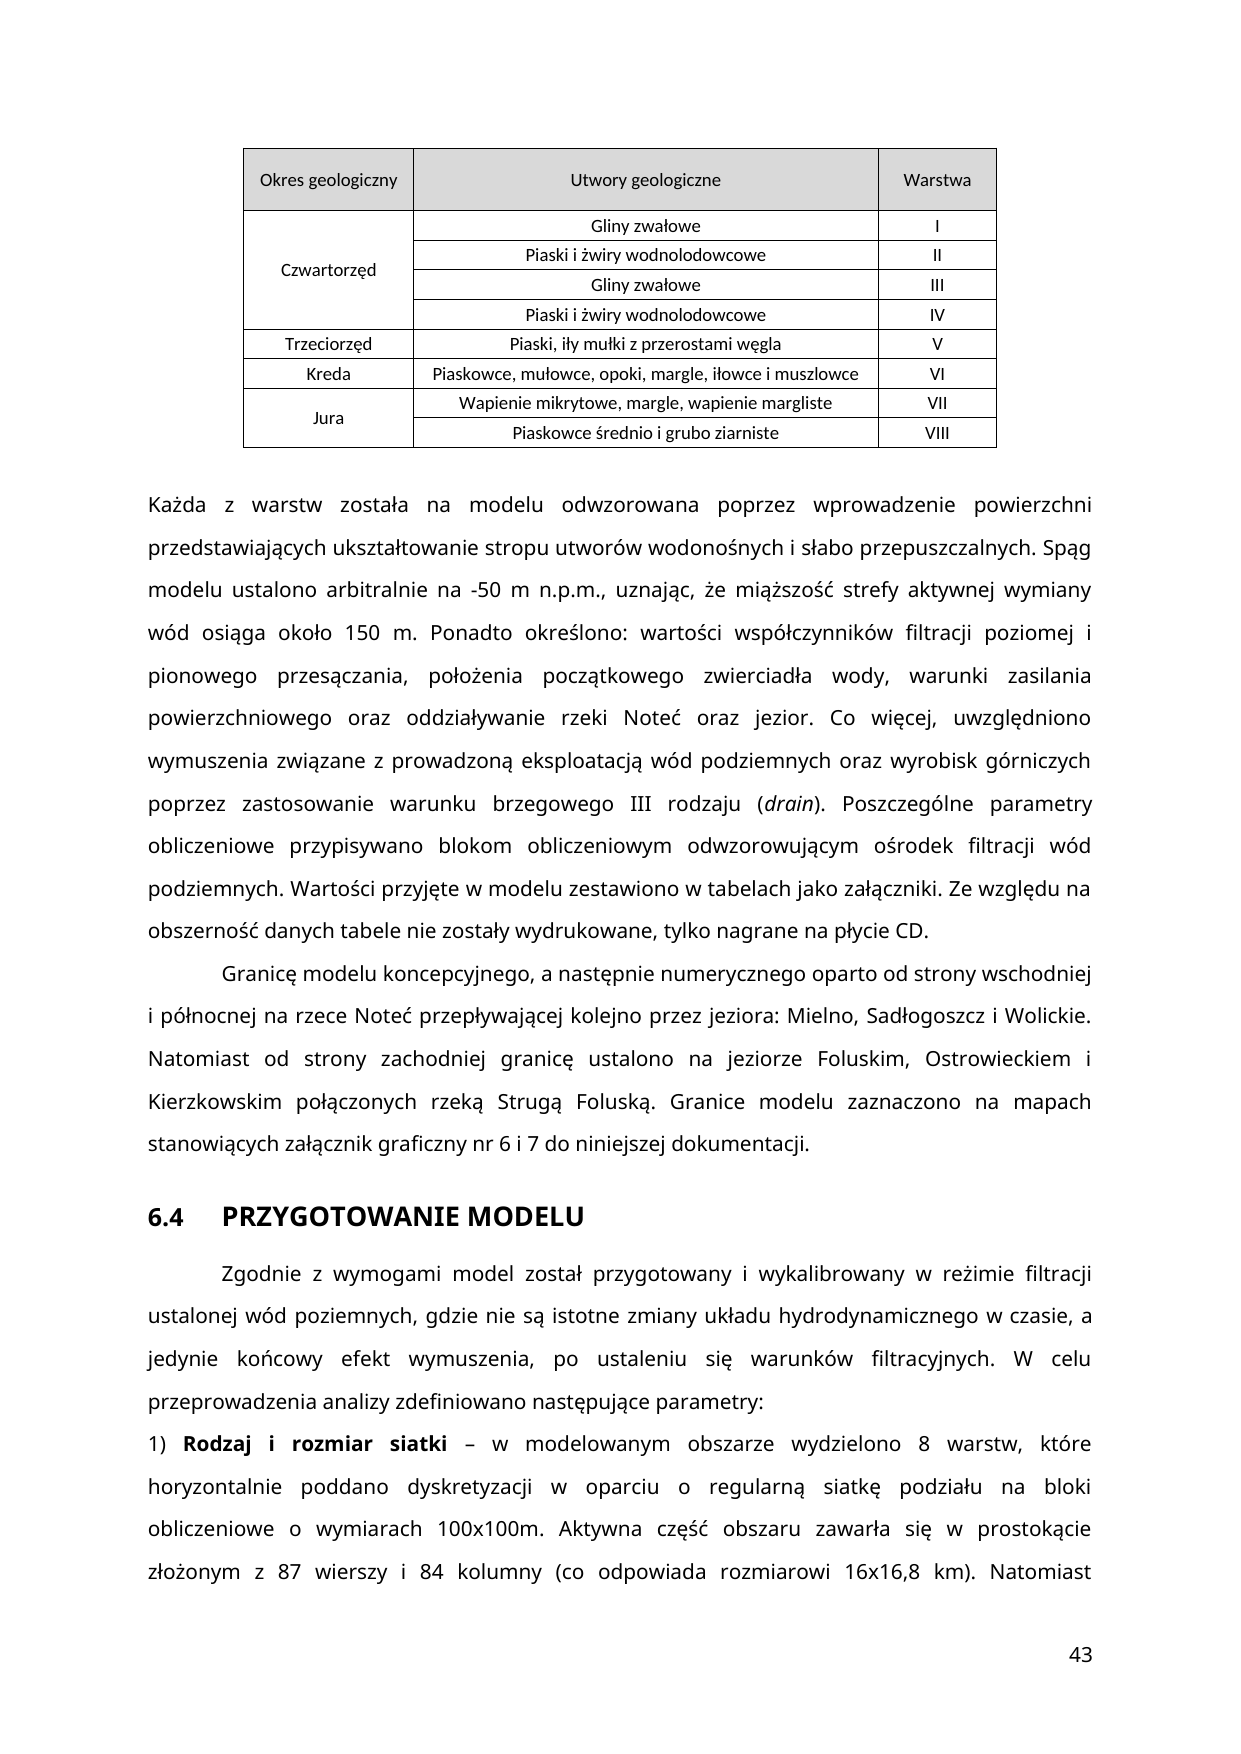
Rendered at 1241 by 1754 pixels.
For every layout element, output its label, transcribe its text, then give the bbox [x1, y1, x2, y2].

table_cell V [879, 330, 996, 358]
table_cell Kreda [244, 359, 413, 388]
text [148, 1429, 1093, 1586]
table_cell Piaski, iły mułki z przerostami węgla [414, 330, 878, 358]
table_cell VII [879, 389, 996, 417]
table_cell Gliny zwałowe [414, 211, 878, 240]
table_cell Piaski i żwiry wodnolodowcowe [414, 300, 878, 328]
table_cell Trzeciorzęd [244, 330, 413, 358]
table_cell Piaski i żwiry wodnolodowcowe [414, 241, 878, 269]
table_cell VI [879, 359, 996, 388]
table_cell Jura [244, 389, 413, 447]
table_cell Czwartorzęd [244, 211, 413, 328]
table_cell Piaskowce średnio i grubo ziarniste [414, 418, 878, 447]
table_header Utwory geologiczne [414, 149, 878, 210]
text Granicę modelu koncepcyjnego, a następnie numerycznego oparto od strony wschodniej i północnej na rzece Noteć przepływającej kolejno przez jeziora: Mielno, Sadłogoszcz i Wolickie. Natomiast od strony zachodniej granicę ustalono na jeziorze Foluskim, Ostrowieckiem i Kierzkowskim połączonych rzeką Strugą Foluską. Granice modelu zaznaczono na mapach stanowiących załącznik graficzny nr 6 i 7 do niniejszej dokumentacji. [148, 959, 1093, 1158]
table_cell Gliny zwałowe [414, 270, 878, 299]
text Zgodnie z wymogami model został przygotowany i wykalibrowany w reżimie filtracji ustalonej wód poziemnych, gdzie nie są istotne zmiany układu hydrodynamicznego w czasie, a jedynie końcowy efekt wymuszenia, po ustaleniu się warunków filtracyjnych. W celu przeprowadzenia analizy zdefiniowano następujące parametry: [148, 1259, 1093, 1415]
subtitle PRZYGOTOWANIE MODELU [148, 1197, 1093, 1234]
table_cell II [879, 241, 996, 269]
table_header Warstwa [879, 149, 996, 210]
text Każda z warstw została na modelu odwzorowana poprzez wprowadzenie powierzchni przedstawiających ukształtowanie stropu utworów wodonośnych i słabo przepuszczalnych. Spąg modelu ustalono arbitralnie na -50 m n.p.m., uznając, że miąższość strefy aktywnej wymiany wód osiąga około 150 m. Ponadto określono: wartości współczynników filtracji poziomej i pionowego przesączania, położenia początkowego zwierciadła wody, warunki zasilania powierzchniowego oraz oddziaływanie rzeki Noteć oraz jezior. Co więcej, uwzględniono wymuszenia związane z prowadzoną eksploatacją wód podziemnych oraz wyrobisk górniczych poprzez zastosowanie warunku brzegowego III rodzaju (drain). Poszczególne parametry obliczeniowe przypisywano blokom obliczeniowym odwzorowującym ośrodek filtracji wód podziemnych. Wartości przyjęte w modelu zestawiono w tabelach jako załączniki. Ze względu na obszerność danych tabele nie zostały wydrukowane, tylko nagrane na płycie CD. [148, 490, 1093, 945]
table_header Okres geologiczny [244, 149, 413, 210]
table_cell I [879, 211, 996, 240]
table_cell VIII [879, 418, 996, 447]
table_cell III [879, 270, 996, 299]
table_cell Piaskowce, mułowce, opoki, margle, iłowce i muszlowce [414, 359, 878, 388]
table_cell Wapienie mikrytowe, margle, wapienie margliste [414, 389, 878, 417]
table_cell IV [879, 300, 996, 328]
